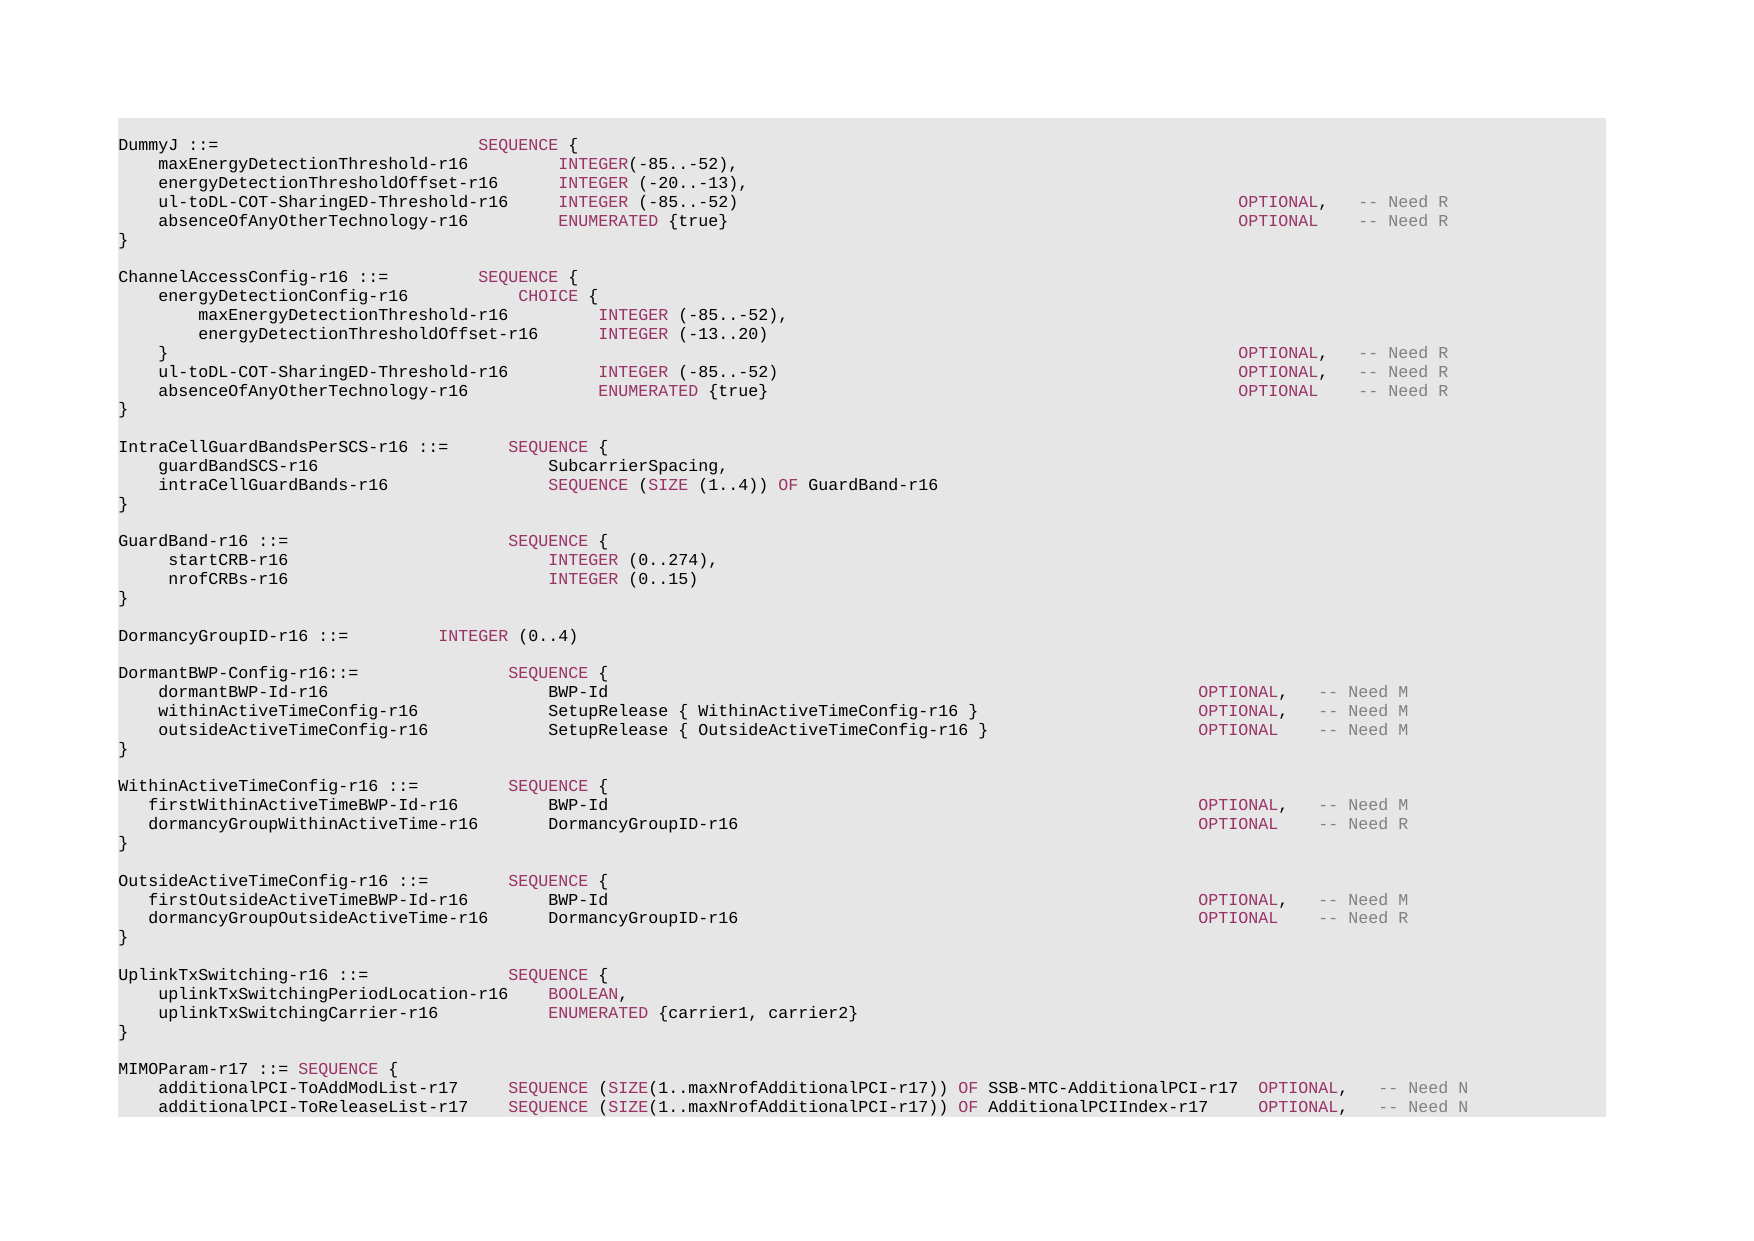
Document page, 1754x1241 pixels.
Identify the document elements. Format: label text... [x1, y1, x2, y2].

text DormancyGroupID-r16 ::= INTEGER (0..4) [118, 627, 1606, 646]
text } [118, 834, 1606, 853]
text } OPTIONAL, -- Need R [118, 344, 1606, 363]
text ul-toDL-COT-SharingED-Threshold-r16 INTEGER (-85..-52) OPTIONAL, -- Need R [118, 363, 1606, 382]
text } [118, 231, 1606, 250]
text DormantBWP-Config-r16::= SEQUENCE { [118, 665, 1606, 684]
text intraCellGuardBands-r16 SEQUENCE (SIZE (1..4)) OF GuardBand-r16 [118, 476, 1606, 495]
text energyDetectionThresholdOffset-r16 INTEGER (-13..20) [118, 326, 1606, 344]
text ChannelAccessConfig-r16 ::= SEQUENCE { [118, 269, 1606, 288]
text dormancyGroupOutsideActiveTime-r16 DormancyGroupID-r16 OPTIONAL -- Need R [118, 910, 1606, 929]
text firstWithinActiveTimeBWP-Id-r16 BWP-Id OPTIONAL, -- Need M [118, 797, 1606, 816]
text startCRB-r16 INTEGER (0..274), [118, 552, 1606, 571]
text } [118, 495, 1606, 514]
text absenceOfAnyOtherTechnology-r16 ENUMERATED {true} OPTIONAL -- Need R [118, 382, 1606, 401]
text } [118, 740, 1606, 759]
text maxEnergyDetectionThreshold-r16 INTEGER (-85..-52), [118, 307, 1606, 326]
text uplinkTxSwitchingCarrier-r16 ENUMERATED {carrier1, carrier2} [118, 1004, 1606, 1023]
text uplinkTxSwitchingPeriodLocation-r16 BOOLEAN, [118, 985, 1606, 1004]
text UplinkTxSwitching-r16 ::= SEQUENCE { [118, 967, 1606, 985]
text nrofCRBs-r16 INTEGER (0..15) [118, 571, 1606, 589]
text OutsideActiveTimeConfig-r16 ::= SEQUENCE { [118, 872, 1606, 891]
text IntraCellGuardBandsPerSCS-r16 ::= SEQUENCE { [118, 439, 1606, 457]
text maxEnergyDetectionThreshold-r16 INTEGER(-85..-52), [118, 156, 1606, 175]
text additionalPCI-ToAddModList-r17 SEQUENCE (SIZE(1..maxNrofAdditionalPCI-r17)) OF SSB-MTC-AdditionalPCI-r17 OPTIONAL, -- Need N [118, 1080, 1606, 1098]
text energyDetectionConfig-r16 CHOICE { [118, 288, 1606, 307]
text withinActiveTimeConfig-r16 SetupRelease { WithinActiveTimeConfig-r16 } OPTIONAL, -- Need M [118, 703, 1606, 721]
text dormantBWP-Id-r16 BWP-Id OPTIONAL, -- Need M [118, 684, 1606, 703]
text additionalPCI-ToReleaseList-r17 SEQUENCE (SIZE(1..maxNrofAdditionalPCI-r17)) OF AdditionalPCIIndex-r17 OPTIONAL, -- Need N [118, 1098, 1606, 1117]
text absenceOfAnyOtherTechnology-r16 ENUMERATED {true} OPTIONAL -- Need R [118, 212, 1606, 231]
text } [118, 589, 1606, 608]
text outsideActiveTimeConfig-r16 SetupRelease { OutsideActiveTimeConfig-r16 } OPTIONAL -- Need M [118, 721, 1606, 740]
text GuardBand-r16 ::= SEQUENCE { [118, 533, 1606, 552]
text ul-toDL-COT-SharingED-Threshold-r16 INTEGER (-85..-52) OPTIONAL, -- Need R [118, 193, 1606, 212]
text energyDetectionThresholdOffset-r16 INTEGER (-20..-13), [118, 175, 1606, 193]
text dormancyGroupWithinActiveTime-r16 DormancyGroupID-r16 OPTIONAL -- Need R [118, 816, 1606, 834]
text DummyJ ::= SEQUENCE { [118, 137, 1606, 156]
text } [118, 401, 1606, 420]
text } [118, 929, 1606, 948]
text guardBandSCS-r16 SubcarrierSpacing, [118, 457, 1606, 476]
text MIMOParam-r17 ::= SEQUENCE { [118, 1061, 1606, 1080]
text firstOutsideActiveTimeBWP-Id-r16 BWP-Id OPTIONAL, -- Need M [118, 891, 1606, 910]
text } [118, 1023, 1606, 1042]
text WithinActiveTimeConfig-r16 ::= SEQUENCE { [118, 778, 1606, 797]
